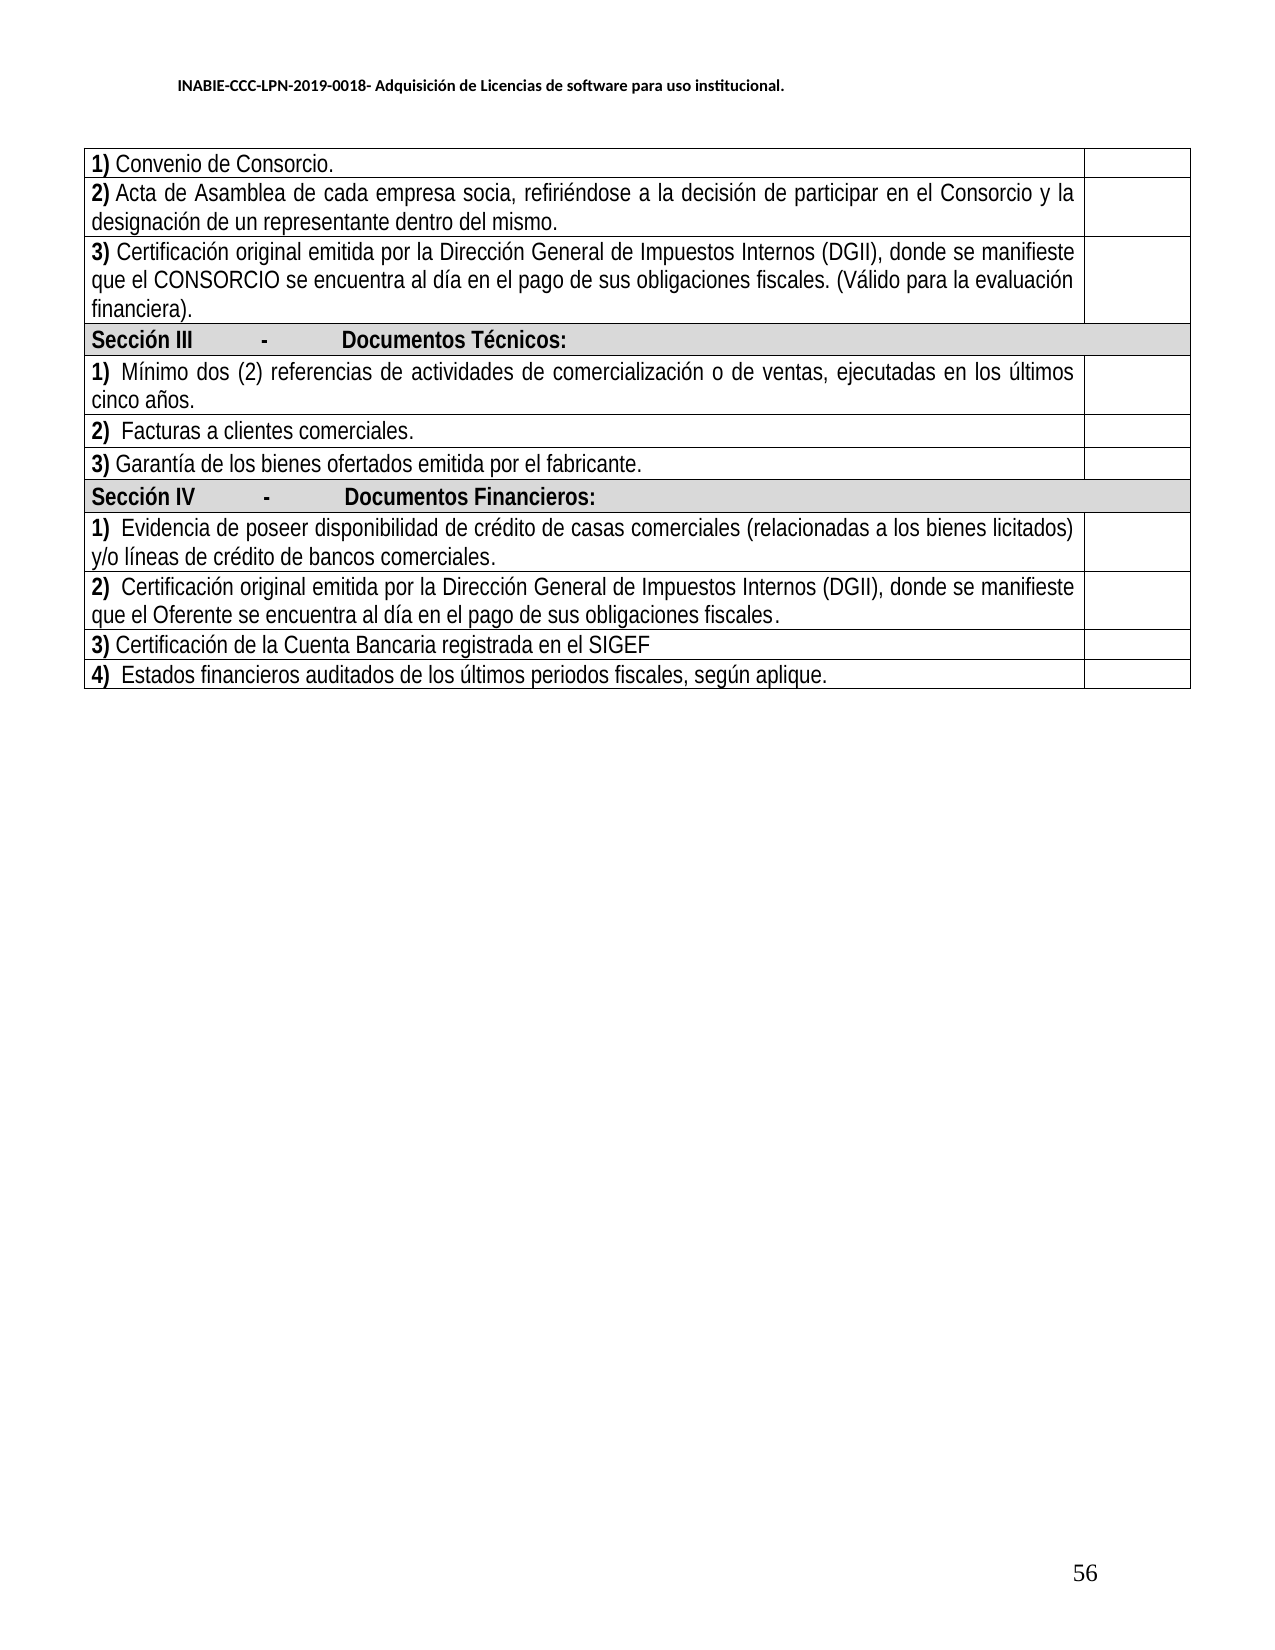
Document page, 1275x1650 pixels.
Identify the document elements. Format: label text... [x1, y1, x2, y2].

table_cell 4) Estados financieros auditados de los últimos periodos fiscales, según aplique. [85, 660, 1084, 688]
table_cell [1085, 356, 1190, 414]
table_cell [1085, 237, 1190, 323]
table_cell 1) Convenio de Consorcio. [85, 149, 1084, 177]
table_cell 3) Certificación de la Cuenta Bancaria registrada en el SIGEF [85, 630, 1084, 658]
table_cell [1085, 448, 1190, 479]
table_cell [1085, 572, 1190, 629]
table_cell 1) Evidencia de poseer disponibilidad de crédito de casas comerciales (relacionadas a los bienes licitados) y/o líneas de crédito de bancos comerciales. [85, 513, 1084, 571]
table_cell Sección IV - Documentos Financieros: [85, 480, 1190, 512]
table_cell 2) Facturas a clientes comerciales. [85, 415, 1084, 447]
table_cell Sección III - Documentos Técnicos: [85, 324, 1190, 355]
table_cell 3) Certificación original emitida por la Dirección General de Impuestos Internos (DGII), donde se manifieste que el CONSORCIO se encuentra al día en el pago de sus obligaciones fiscales. (Válido para la evaluación financiera). [85, 237, 1084, 323]
table_cell 3) Garantía de los bienes ofertados emitida por el fabricante. [85, 448, 1084, 479]
table_cell [1085, 660, 1190, 688]
table_cell [1085, 630, 1190, 658]
table_cell 1) Mínimo dos (2) referencias de actividades de comercialización o de ventas, ejecutadas en los últimos cinco años. [85, 356, 1084, 414]
table_cell [1085, 513, 1190, 571]
table_cell [1085, 149, 1190, 177]
table_cell [1085, 415, 1190, 447]
table_cell 2) Certificación original emitida por la Dirección General de Impuestos Internos (DGII), donde se manifieste que el Oferente se encuentra al día en el pago de sus obligaciones fiscales. [85, 572, 1084, 629]
table_cell 2) Acta de Asamblea de cada empresa socia, refiriéndose a la decisión de participar en el Consorcio y la designación de un representante dentro del mismo. [85, 178, 1084, 236]
table_cell [1085, 178, 1190, 236]
